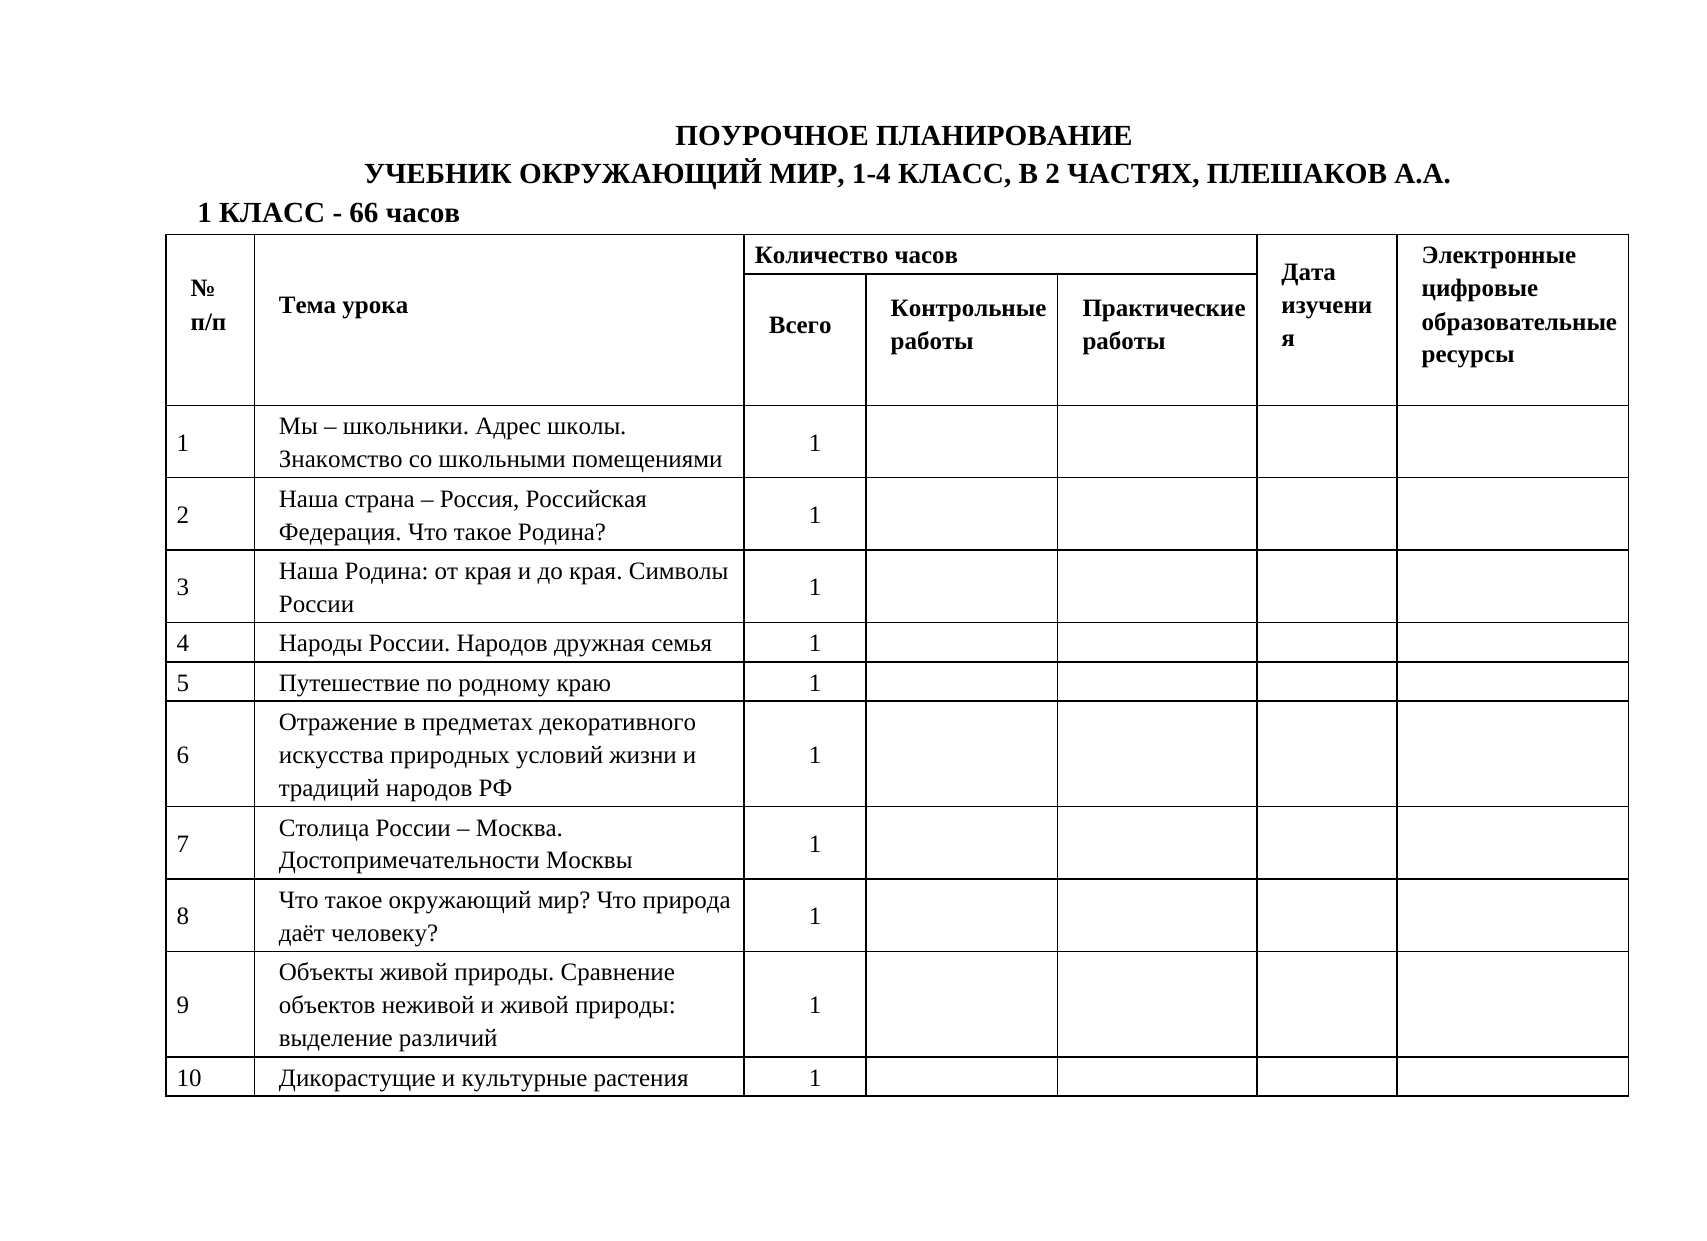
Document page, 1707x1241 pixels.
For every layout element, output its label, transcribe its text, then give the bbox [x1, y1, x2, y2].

table_cell [1058, 478, 1256, 549]
table_cell [1058, 952, 1256, 1056]
table_cell Всего [745, 275, 865, 404]
table_cell 7 [167, 807, 254, 878]
table_cell [867, 478, 1057, 549]
table_cell [1398, 807, 1628, 878]
table_cell [867, 1058, 1057, 1095]
table_cell [1258, 880, 1396, 951]
table_cell 8 [167, 880, 254, 951]
table_cell Столица России ‒ Москва. Достопримечательности Москвы [255, 807, 743, 878]
table_cell [867, 406, 1057, 477]
table_cell Объекты живой природы. Сравнение объектов неживой и живой природы: выделение различий [255, 952, 743, 1056]
table_cell Путешествие по родному краю [255, 663, 743, 700]
table_cell [1058, 406, 1256, 477]
table_cell [1058, 880, 1256, 951]
table_cell 1 [745, 623, 865, 661]
table_cell [1058, 702, 1256, 806]
table_cell 1 [745, 406, 865, 477]
table_cell [867, 807, 1057, 878]
table_cell [1398, 952, 1628, 1056]
table_cell [1258, 1058, 1396, 1095]
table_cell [255, 1058, 743, 1095]
text УЧЕБНИК ОКРУЖАЮЩИЙ МИР, 1-4 КЛАСС, В 2 ЧАСТЯХ, ПЛЕШАКОВ А.А. [190, 157, 1618, 190]
table_cell [1258, 702, 1396, 806]
table_cell [1398, 551, 1628, 622]
table_cell 1 [745, 702, 865, 806]
table_header Дата изучения [1258, 235, 1396, 404]
table_cell [867, 702, 1057, 806]
table_cell Народы России. Народов дружная семья [255, 623, 743, 661]
table_cell [1258, 551, 1396, 622]
table_cell [1058, 551, 1256, 622]
table_cell [1258, 623, 1396, 661]
table_cell Наша Родина: от края и до края. Символы России [255, 551, 743, 622]
table_cell [1398, 478, 1628, 549]
table_cell 1 [745, 551, 865, 622]
table_cell 6 [167, 702, 254, 806]
table_cell 1 [745, 807, 865, 878]
table_cell [1058, 1058, 1256, 1095]
table_cell Что такое окружающий мир? Что природа даёт человеку? [255, 880, 743, 951]
table_cell [1258, 663, 1396, 700]
table_cell 1 [745, 952, 865, 1056]
text ПОУРОЧНОЕ ПЛАНИРОВАНИЕ [190, 118, 1618, 152]
table_cell [867, 663, 1057, 700]
table_cell 1 [745, 880, 865, 951]
text 1 КЛАСС - 66 часов [190, 195, 1618, 229]
table_cell Отражение в предметах декоративного искусства природных условий жизни и традиций народов РФ [255, 702, 743, 806]
table_cell 9 [167, 952, 254, 1056]
table_cell 2 [167, 478, 254, 549]
table_cell [1258, 952, 1396, 1056]
table_cell [1058, 807, 1256, 878]
table_cell [867, 880, 1057, 951]
table_header Электронные цифровые образовательные ресурсы [1398, 235, 1628, 404]
table_cell 4 [167, 623, 254, 661]
table_header Количество часов [745, 235, 1256, 273]
table_cell [1398, 406, 1628, 477]
table_cell [867, 952, 1057, 1056]
table_cell 1 [745, 478, 865, 549]
table_cell 10 [167, 1058, 254, 1095]
table_cell [1398, 1058, 1628, 1095]
table_cell Мы – школьники. Адрес школы. Знакомство со школьными помещениями [255, 406, 743, 477]
table_cell [1398, 623, 1628, 661]
table_cell [1258, 478, 1396, 549]
table_cell 1 [745, 663, 865, 700]
table_cell 5 [167, 663, 254, 700]
table_cell [1058, 623, 1256, 661]
table_cell 3 [167, 551, 254, 622]
table_cell 1 [745, 1058, 865, 1095]
table_cell [1398, 663, 1628, 700]
table_header Тема урока [255, 235, 743, 404]
table_cell Контрольные работы [867, 275, 1057, 404]
table_cell 1 [167, 406, 254, 477]
table_cell [1398, 702, 1628, 806]
table_cell [1398, 880, 1628, 951]
table_cell Наша страна – Россия, Российская Федерация. Что такое Родина? [255, 478, 743, 549]
table_cell [867, 623, 1057, 661]
table_cell [867, 551, 1057, 622]
table_cell Практические работы [1058, 275, 1256, 404]
table_cell [1058, 663, 1256, 700]
table_cell [1258, 807, 1396, 878]
table_header № п/п [167, 235, 254, 404]
table_cell [1258, 406, 1396, 477]
